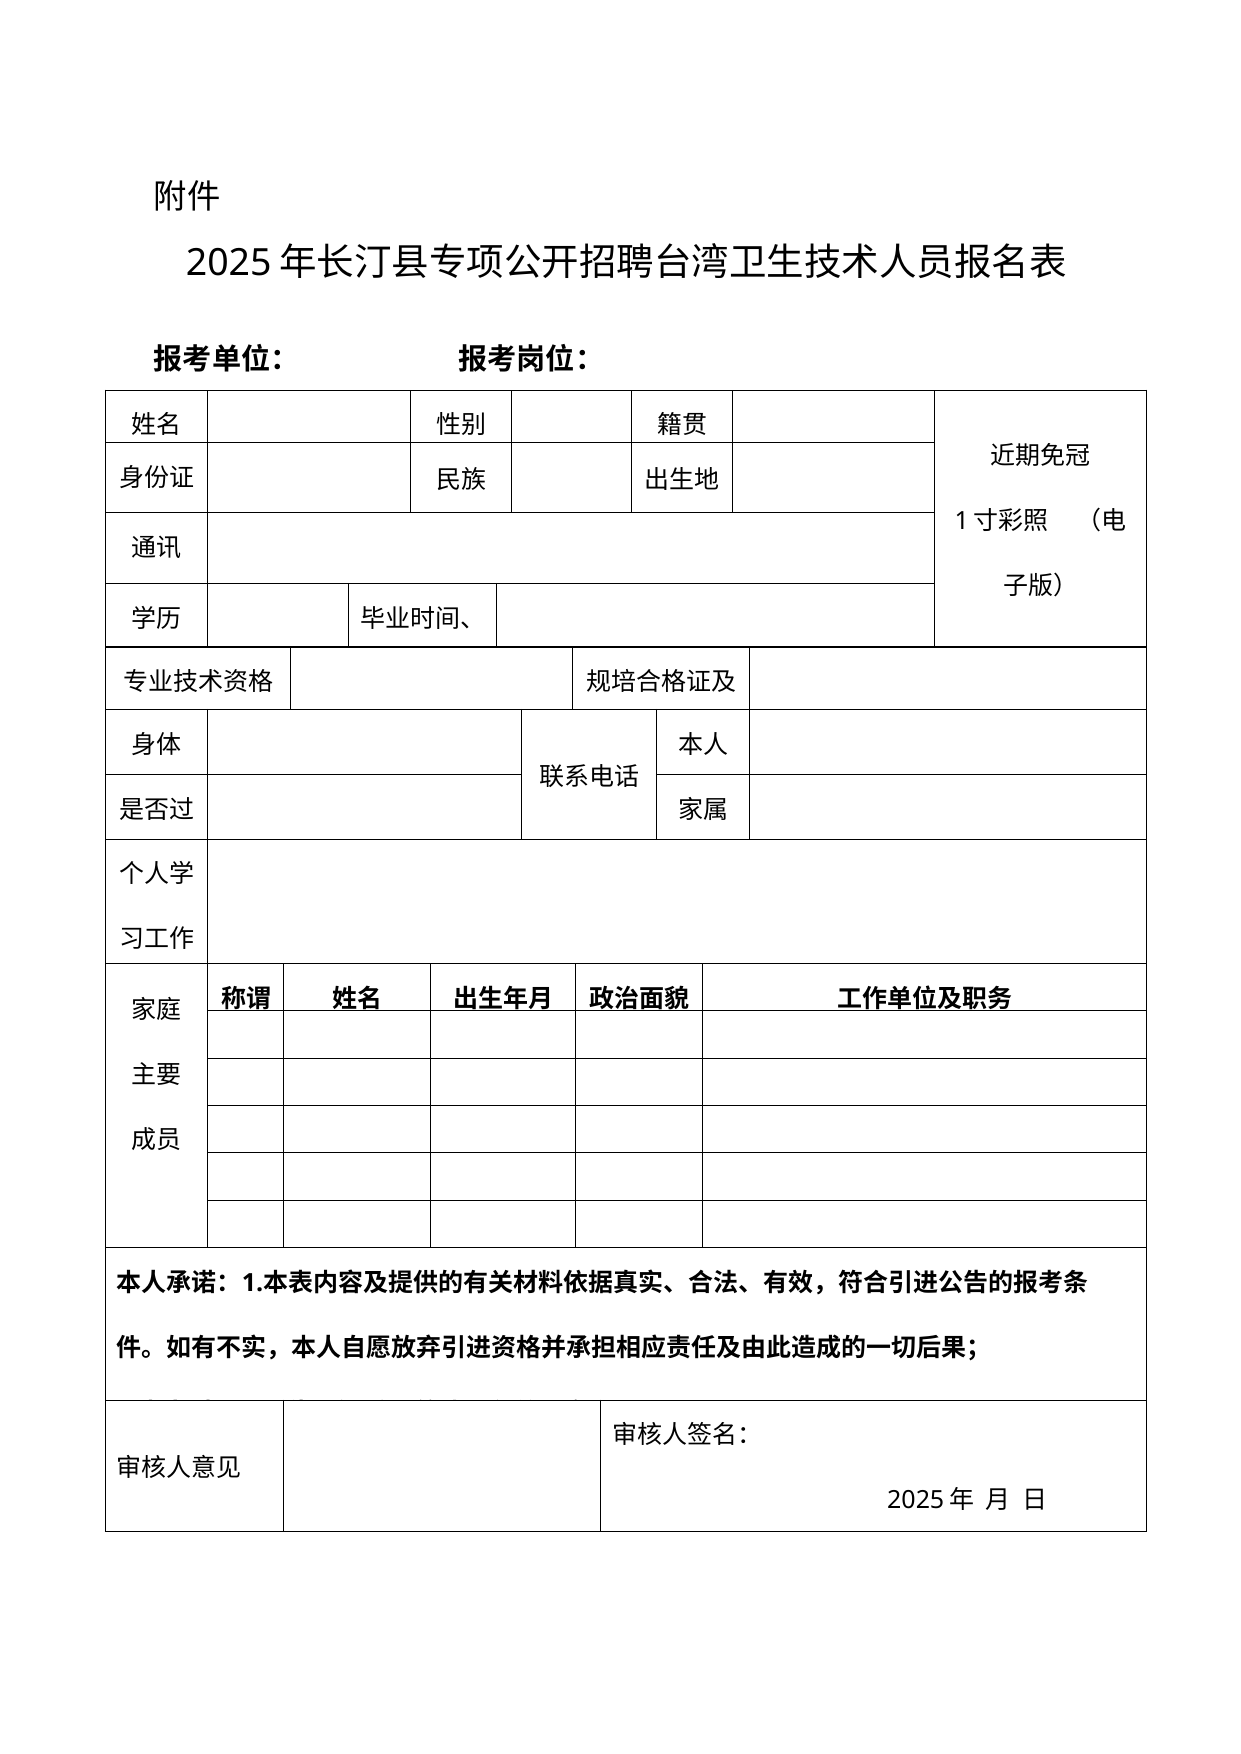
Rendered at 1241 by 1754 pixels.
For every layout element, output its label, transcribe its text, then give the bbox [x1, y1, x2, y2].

table_cell [576, 1153, 702, 1199]
table_cell [703, 1106, 1146, 1152]
table_cell 审核人签名： 2025年 月 日 [601, 1401, 1146, 1531]
table_cell [284, 1153, 430, 1199]
table_header 近期免冠 1寸彩照 （电子版） [935, 391, 1146, 646]
table_cell [208, 443, 410, 512]
table_cell 通讯 地址 [106, 513, 207, 583]
table_cell 专业技术资格及获取时间 [106, 648, 290, 709]
table_cell 家属 [657, 775, 749, 838]
table_cell [208, 513, 934, 583]
table_cell [576, 1011, 702, 1058]
table_cell 身份证号码 [106, 443, 207, 512]
table_cell [431, 1106, 575, 1152]
table_cell [703, 1059, 1146, 1105]
table_cell [208, 1011, 283, 1058]
table_cell [576, 1059, 702, 1105]
table_cell 家庭 主要 成员 [106, 964, 207, 1247]
table_cell [208, 584, 348, 646]
table_cell 规培合格证及获取时间 [573, 648, 749, 709]
table_cell [750, 775, 1146, 838]
table_cell 个人学习工作简历 [106, 840, 207, 963]
table_cell [703, 1153, 1146, 1199]
table_cell 身体 状况 [106, 710, 207, 774]
table_cell 本人 [657, 710, 749, 774]
table_cell [208, 775, 521, 838]
table_cell [497, 584, 934, 646]
table_header [733, 391, 934, 442]
table_cell [284, 1401, 600, 1531]
table_cell [284, 1106, 430, 1152]
table_cell [431, 1153, 575, 1199]
table_cell [576, 1201, 702, 1247]
table_cell [284, 1201, 430, 1247]
table_header 籍贯 [632, 391, 732, 442]
table_header [512, 391, 631, 442]
table_cell [703, 1201, 1146, 1247]
table_cell [733, 443, 934, 512]
table_cell 学历 [106, 584, 207, 646]
table_cell [291, 648, 572, 709]
table_cell [431, 1201, 575, 1247]
table_cell 民族 [411, 443, 511, 512]
table_cell [512, 443, 631, 512]
table_cell [284, 1011, 430, 1058]
table_cell 审核人意见 [106, 1401, 283, 1531]
table_cell [208, 710, 521, 774]
table_header 姓名 [106, 391, 207, 442]
table_cell [431, 1011, 575, 1058]
table_cell [431, 1059, 575, 1105]
table_cell [576, 1106, 702, 1152]
table_cell 姓名 [284, 964, 430, 1010]
table_cell [208, 1059, 283, 1105]
table_cell [703, 1011, 1146, 1058]
text 报考单位： 报考岗位： [153, 324, 1098, 389]
table_cell [284, 1059, 430, 1105]
table_cell 工作单位及职务 [703, 964, 1146, 1010]
table_cell 联系电话 [522, 710, 656, 838]
table_cell [208, 1153, 283, 1199]
table_header [208, 391, 410, 442]
table_cell [208, 1106, 283, 1152]
table_cell 是否过敏体质 [106, 775, 207, 838]
table_cell [750, 710, 1146, 774]
table_cell 本人承诺：1.本表内容及提供的有关材料依据真实、合法、有效，符合引进公告的报考条件。如有不实，本人自愿放弃引进资格并承担相应责任及由此造成的一切后果； 2.本人对引进公告已知悉，并认可有关规定。 承诺人(签名): 2025年 月 日 [106, 1248, 1146, 1399]
table_header 性别 [411, 391, 511, 442]
table_cell 称谓 [208, 964, 283, 1010]
table_cell 出生年月 [431, 964, 575, 1010]
text 2025年长汀县专项公开招聘台湾卫生技术人员报名表 [153, 227, 1098, 292]
text 附件 [153, 162, 1098, 227]
table_cell 政治面貌 [576, 964, 702, 1010]
table_cell 毕业时间、院校及专业业 [349, 584, 496, 646]
table_cell [750, 648, 1146, 709]
table_cell 出生地 [632, 443, 732, 512]
table_cell [208, 840, 1146, 963]
table_cell [208, 1201, 283, 1247]
